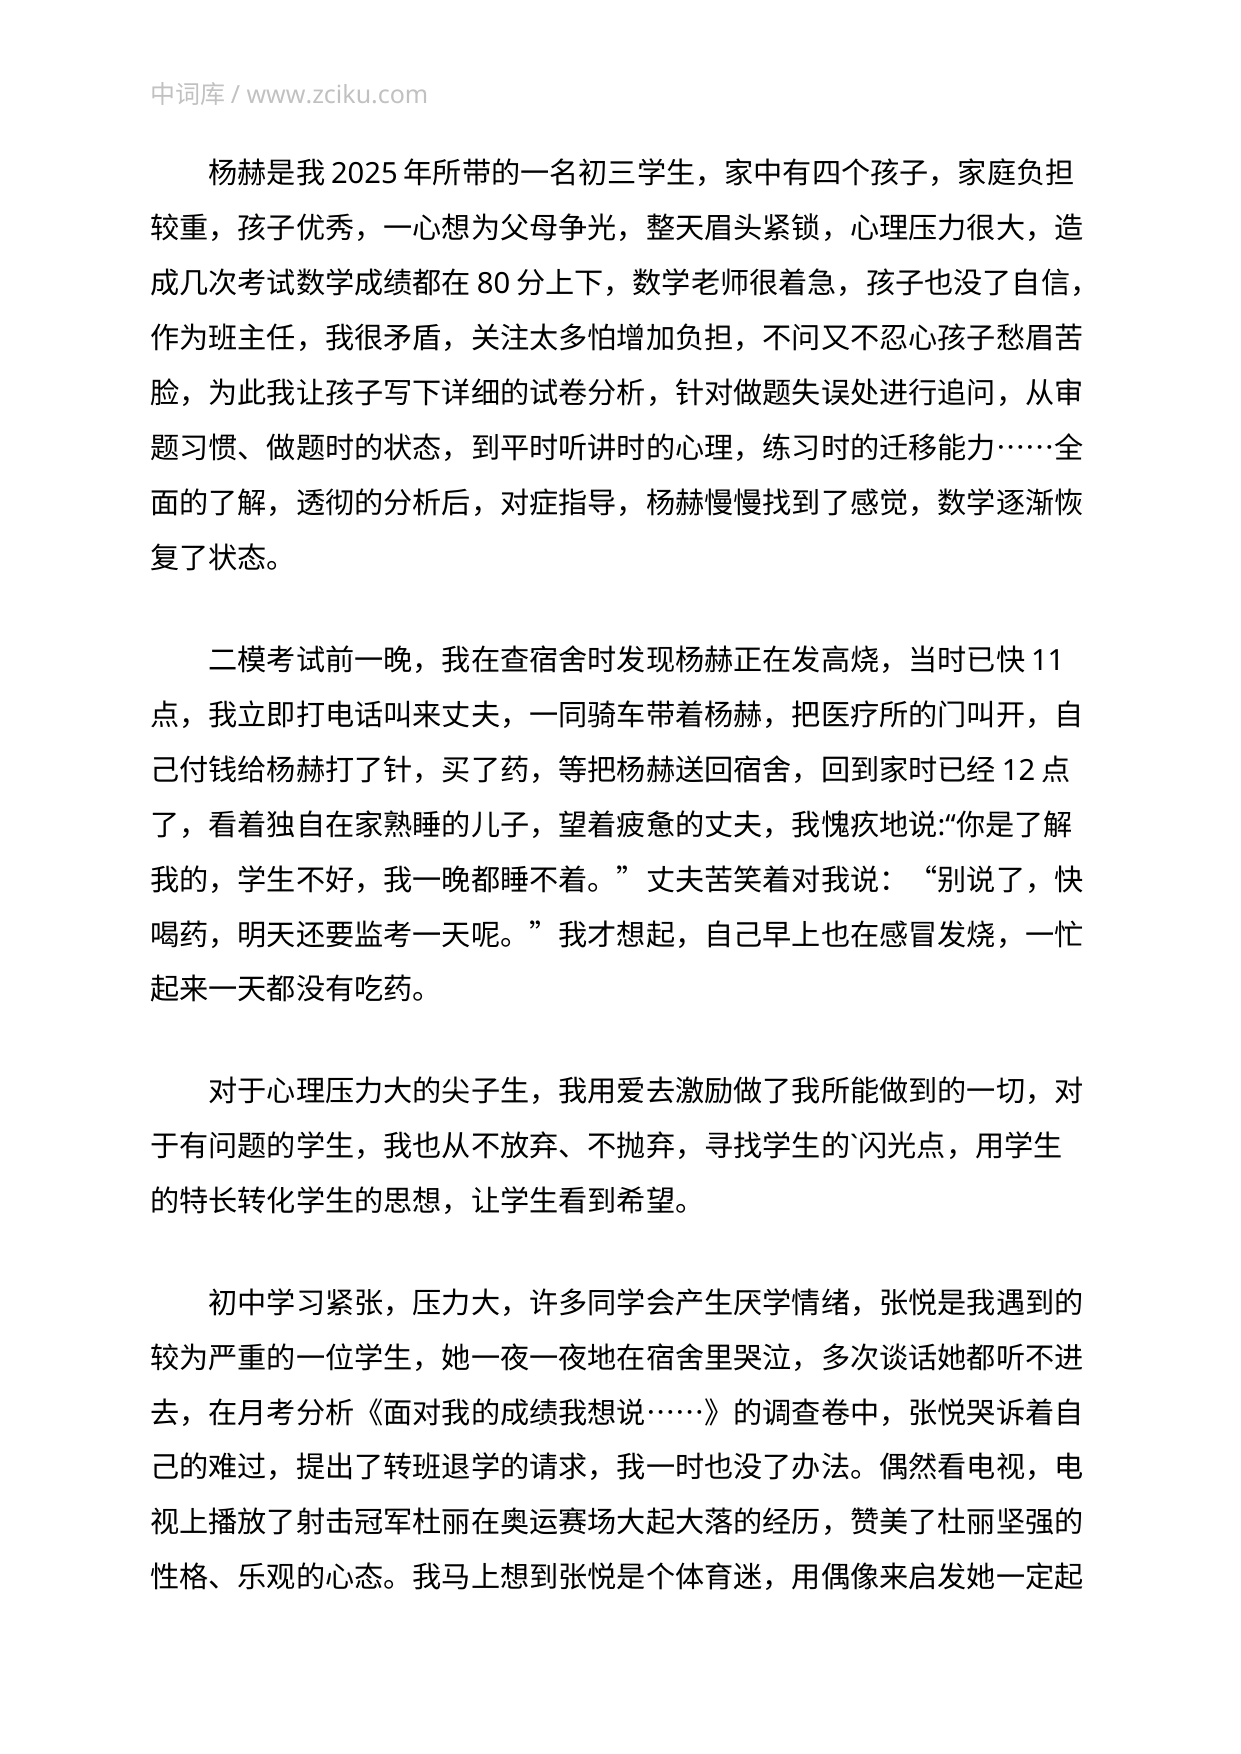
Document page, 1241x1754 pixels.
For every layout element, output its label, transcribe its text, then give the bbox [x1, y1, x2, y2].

text 二模考试前一晚，我在查宿舍时发现杨赫正在发高烧，当时已快11点，我立即打电话叫来丈夫，一同骑车带着杨赫，把医疗所的门叫开，自己付钱给杨赫打了针，买了药，等把杨赫送回宿舍，回到家时已经12点了，看着独自在家熟睡的儿子，望着疲惫的丈夫，我愧疚地说:“你是了解我的，学生不好，我一晚都睡不着。”丈夫苦笑着对我说：“别说了，快喝药，明天还要监考一天呢。”我才想起，自己早上也在感冒发烧，一忙起来一天都没有吃药。 [150, 636, 1090, 1008]
text 杨赫是我2025年所带的一名初三学生，家中有四个孩子，家庭负担较重，孩子优秀，一心想为父母争光，整天眉头紧锁，心理压力很大，造成几次考试数学成绩都在80分上下，数学老师很着急，孩子也没了自信，作为班主任，我很矛盾，关注太多怕增加负担，不问又不忍心孩子愁眉苦脸，为此我让孩子写下详细的试卷分析，针对做题失误处进行追问，从审题习惯、做题时的状态，到平时听讲时的心理，练习时的迁移能力……全面的了解，透彻的分析后，对症指导，杨赫慢慢找到了感觉，数学逐渐恢复了状态。 [150, 150, 1090, 577]
text 对于心理压力大的尖子生，我用爱去激励做了我所能做到的一切，对于有问题的学生，我也从不放弃、不抛弃，寻找学生的`闪光点，用学生的特长转化学生的思想，让学生看到希望。 [150, 1068, 1090, 1220]
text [150, 1279, 1090, 1596]
